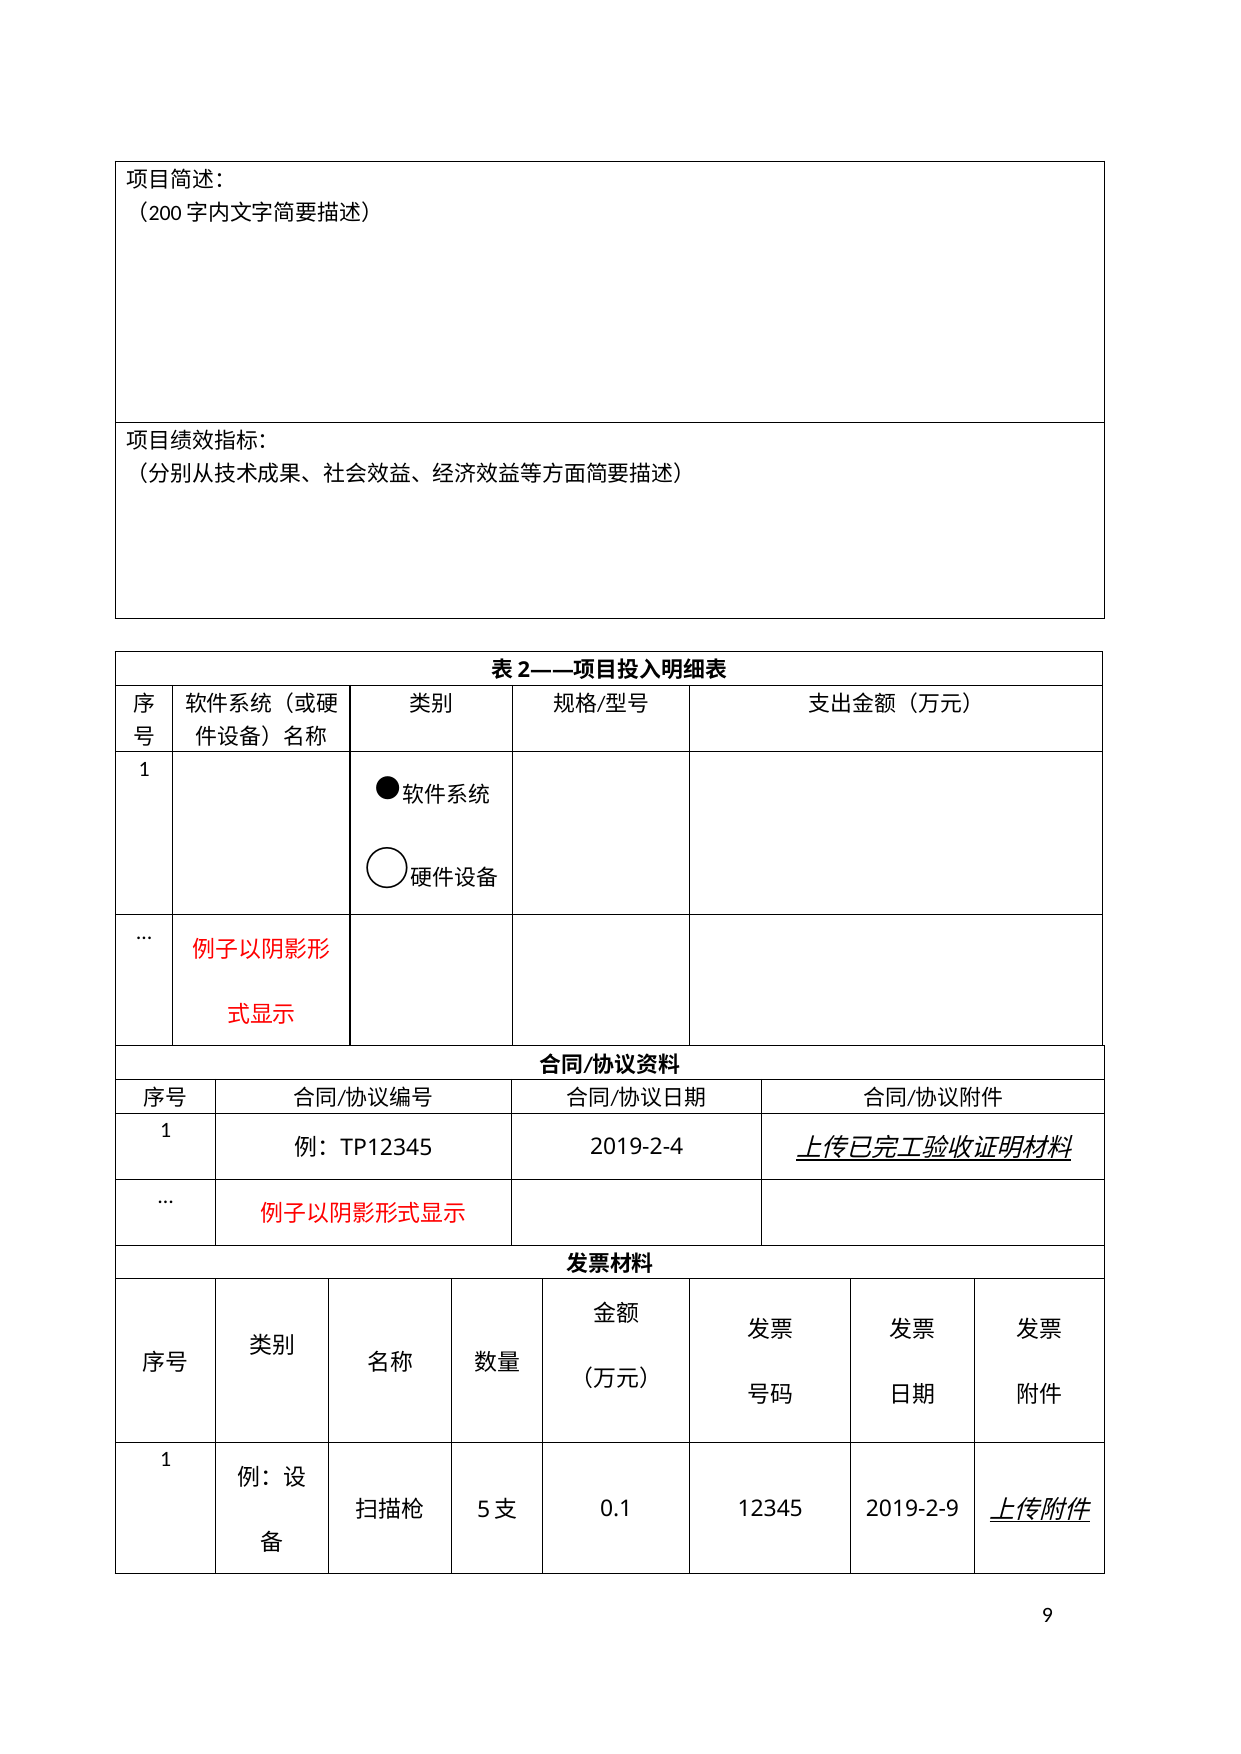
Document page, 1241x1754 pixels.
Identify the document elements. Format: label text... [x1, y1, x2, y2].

table_cell 上传已完工验收证明材料 [762, 1114, 1104, 1178]
table_cell [351, 915, 512, 1045]
table_cell 项目简述： （200字内文字简要描述） [116, 162, 1104, 422]
table_cell 合同/协议编号 [216, 1080, 511, 1112]
table_cell 例子以阴影形式显示 [216, 1180, 511, 1244]
table_cell 1 [116, 752, 172, 914]
table_cell … [116, 1180, 215, 1244]
table_cell 软件系统（或硬件设备）名称 [173, 686, 349, 751]
table_cell 0.1 [543, 1443, 689, 1573]
table_cell 1 [116, 1443, 215, 1573]
table_cell ●软件系统 ○硬件设备 [351, 752, 512, 914]
table_cell 发票 附件 [975, 1279, 1104, 1442]
table_cell 1 [116, 1114, 215, 1178]
table_cell 合同/协议资料 [116, 1046, 1104, 1079]
table_cell 发票 日期 [851, 1279, 974, 1442]
table_cell 类别 [216, 1279, 328, 1442]
table_cell 数量 [452, 1279, 542, 1442]
table_cell 2019-2-4 [512, 1114, 761, 1178]
table_cell 支出金额（万元） [690, 686, 1102, 751]
table_cell 序号 [116, 1080, 215, 1112]
table_cell … [116, 915, 172, 1045]
table_cell 例：TP12345 [216, 1114, 511, 1178]
table_cell 扫描枪 [329, 1443, 451, 1573]
table_cell 名称 [329, 1279, 451, 1442]
table_cell 合同/协议日期 [512, 1080, 761, 1112]
table_cell [173, 752, 349, 914]
table_cell [512, 1180, 761, 1244]
table_cell [762, 1180, 1104, 1244]
table_cell 类别 [351, 686, 512, 751]
table_cell 序号 [116, 1279, 215, 1442]
table_cell [690, 915, 1102, 1045]
table_cell 发票材料 [116, 1246, 1104, 1278]
table_cell 金额 （万元） [543, 1279, 689, 1442]
table_header 表2——项目投入明细表 [116, 652, 1102, 685]
table_cell [513, 752, 689, 914]
table_cell 项目绩效指标： （分别从技术成果、社会效益、经济效益等方面简要描述） [116, 423, 1104, 618]
table_cell 例：设备 [216, 1443, 328, 1573]
table_cell 5支 [452, 1443, 542, 1573]
table_cell 合同/协议附件 [762, 1080, 1104, 1112]
table_cell [690, 752, 1102, 914]
table_cell 规格/型号 [513, 686, 689, 751]
table_cell 12345 [690, 1443, 850, 1573]
table_cell [513, 915, 689, 1045]
table_cell 发票 号码 [690, 1279, 850, 1442]
table_cell 上传附件 [975, 1443, 1104, 1573]
table_cell 序号 [116, 686, 172, 751]
table_cell 2019-2-9 [851, 1443, 974, 1573]
table_cell 例子以阴影形式显示 [173, 915, 349, 1045]
